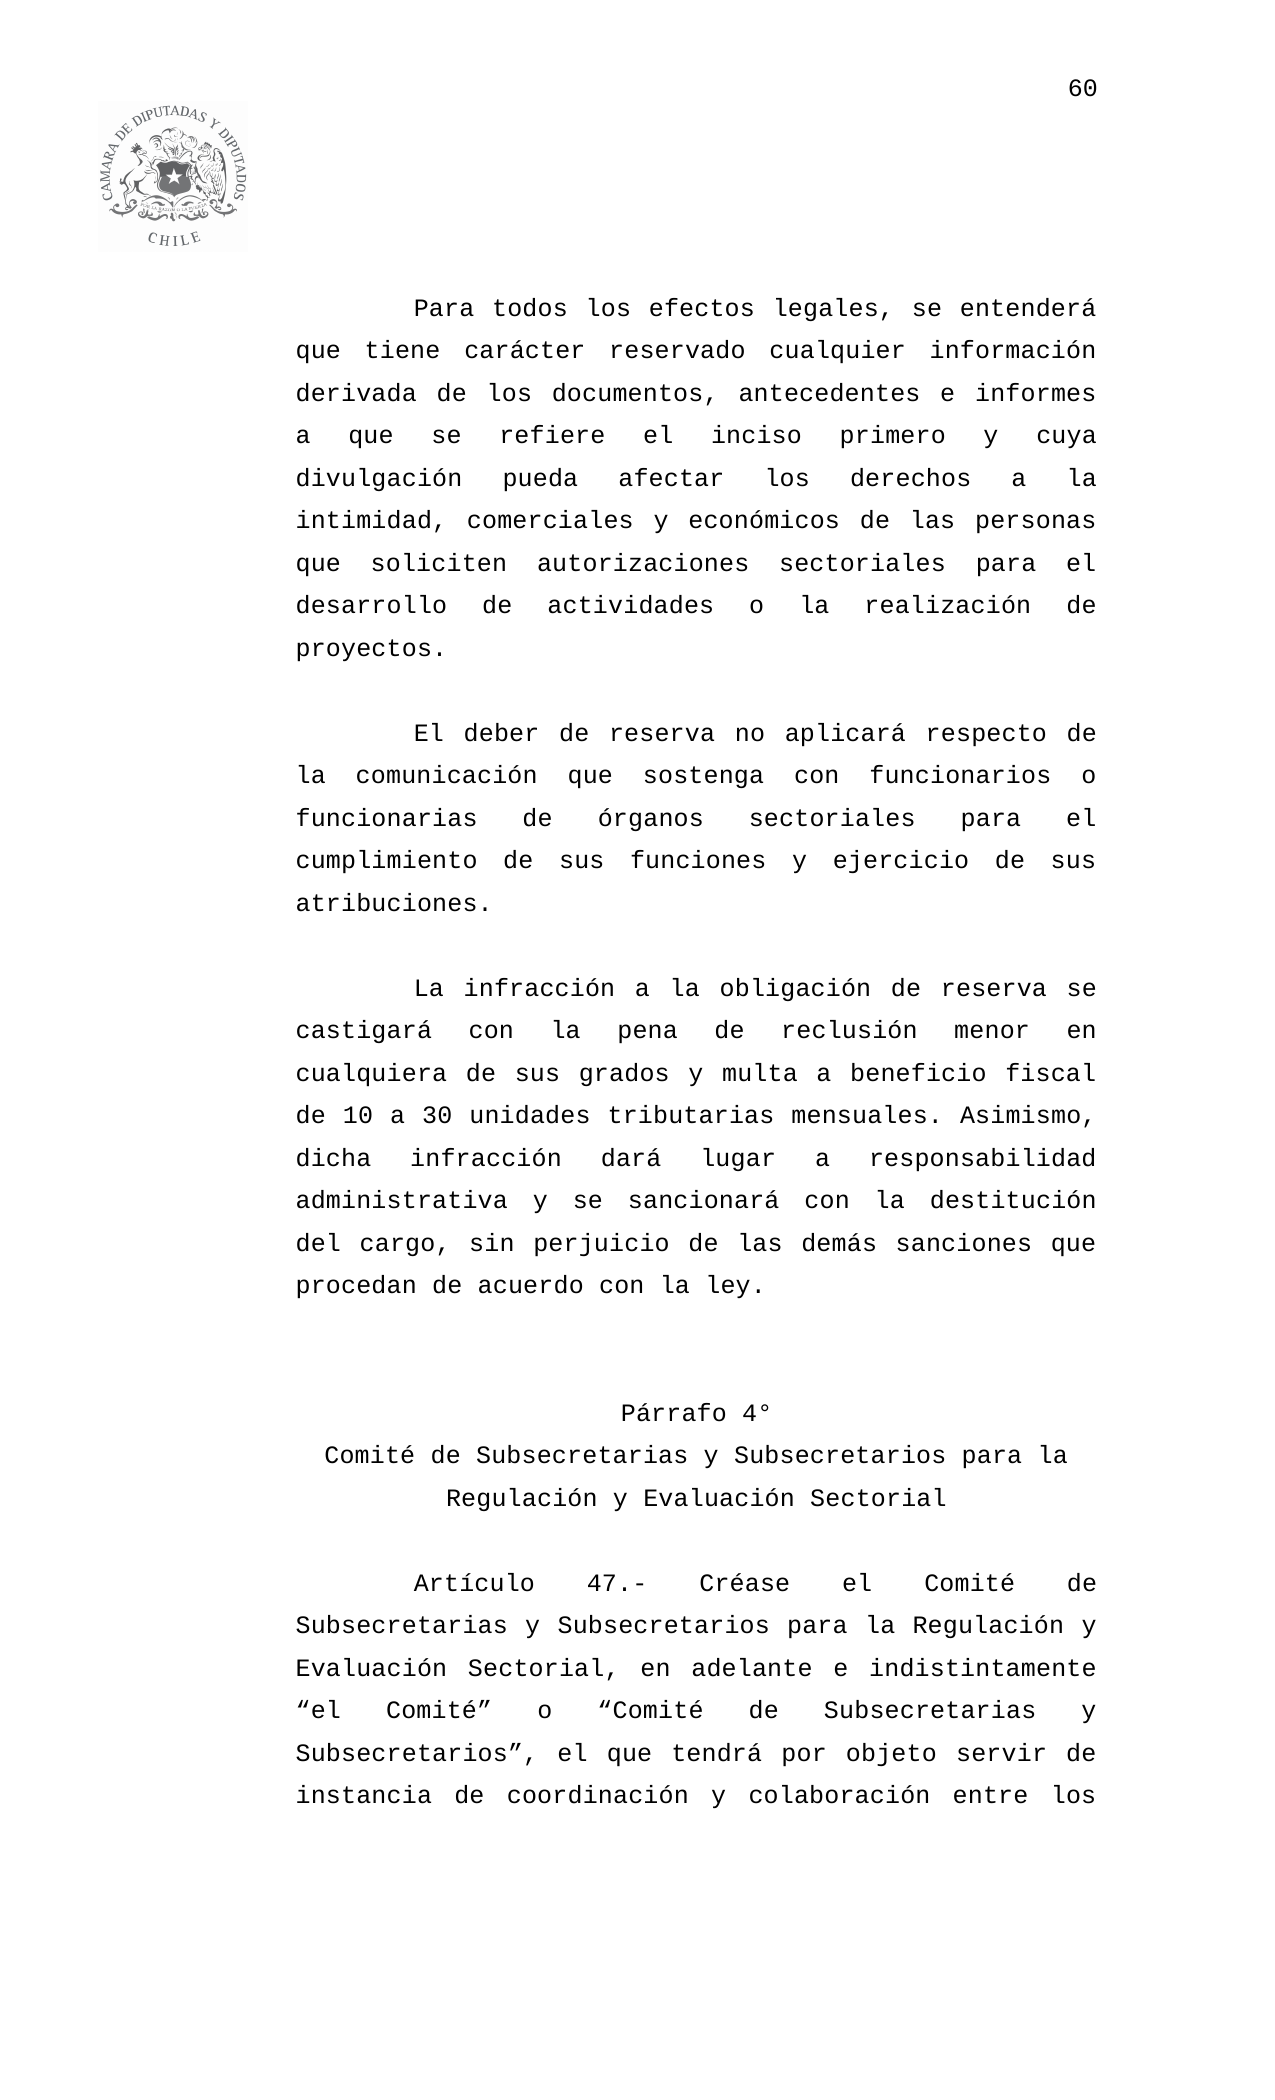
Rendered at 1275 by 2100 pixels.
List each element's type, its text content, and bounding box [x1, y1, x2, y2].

text Párrafo 4° [295, 1400, 1098, 1429]
picture [97, 101, 249, 252]
text La infracción a la obligación de reserva se castigará con la pena de reclusión menor en cualquiera de sus grados y multa a beneficio fiscal de 10 a 30 unidades tributarias mensuales. Asimismo, dicha infracción dará lugar a responsabilidad administrativa y se sancionará con la destitución del cargo, sin perjuicio de las demás sanciones que procedan de acuerdo con la ley. [295, 975, 1098, 1301]
text El deber de reserva no aplicará respecto de la comunicación que sostenga con funcionarios o funcionarias de órganos sectoriales para el cumplimiento de sus funciones y ejercicio de sus atribuciones. [295, 720, 1098, 919]
text Para todos los efectos legales, se entenderá que tiene carácter reservado cualquier información derivada de los documentos, antecedentes e informes a que se refiere el inciso primero y cuya divulgación pueda afectar los derechos a la intimidad, comerciales y económicos de las personas que soliciten autorizaciones sectoriales para el desarrollo de actividades o la realización de proyectos. [295, 295, 1098, 664]
text Comité de Subsecretarias y Subsecretarios para la Regulación y Evaluación Sectorial [295, 1443, 1098, 1514]
